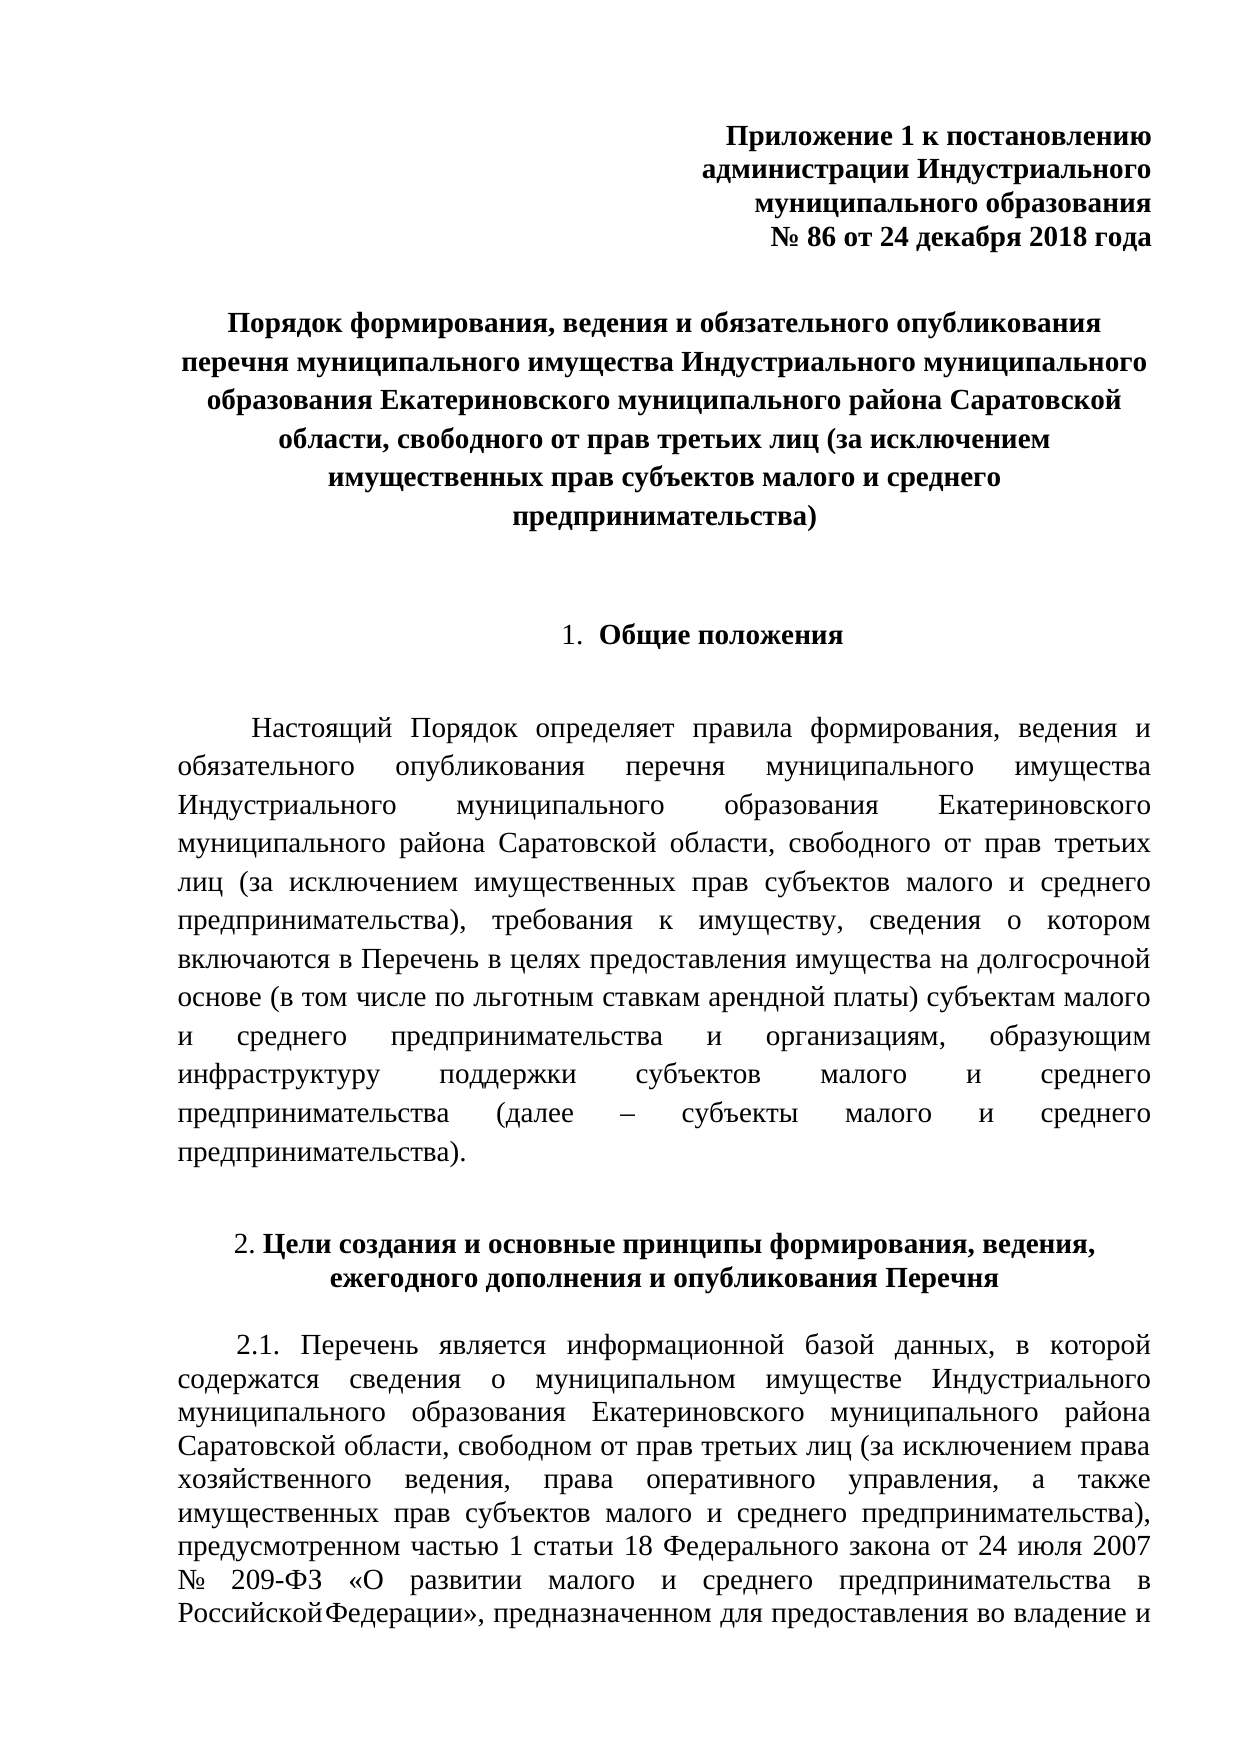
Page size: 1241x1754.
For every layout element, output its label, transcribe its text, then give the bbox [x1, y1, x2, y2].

text Порядок формирования, ведения и обязательного опубликования перечня муниципального имущества Индустриального муниципального образования Екатериновского муниципального района Саратовской области, свободного от прав третьих лиц (за исключением имущественных прав субъектов малого и среднего предпринимательства) [177, 305, 1152, 532]
text 2. Цели создания и основные принципы формирования, ведения, [177, 1227, 1152, 1260]
list Общие положения [561, 617, 1152, 650]
text муниципального образования [177, 185, 1152, 219]
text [177, 1327, 1152, 1629]
text Приложение 1 к постановлению [177, 118, 1152, 152]
text Настоящий Порядок определяет правила формирования, ведения и обязательного опубликования перечня муниципального имущества Индустриального муниципального образования Екатериновского муниципального района Саратовской области, свободного от прав третьих лиц (за исключением имущественных прав субъектов малого и среднего предпринимательства), требования к имуществу, сведения о котором включаются в Перечень в целях предоставления имущества на долгосрочной основе (в том числе по льготным ставкам арендной платы) субъектам малого и среднего предпринимательства и организациям, образующим инфраструктуру поддержки субъектов малого и среднего предпринимательства (далее – субъекты малого и среднего предпринимательства). [177, 710, 1152, 1167]
text № 86 от 24 декабря 2018 года [177, 219, 1152, 252]
text администрации Индустриального [177, 152, 1152, 185]
text ежегодного дополнения и опубликования Перечня [177, 1260, 1152, 1294]
